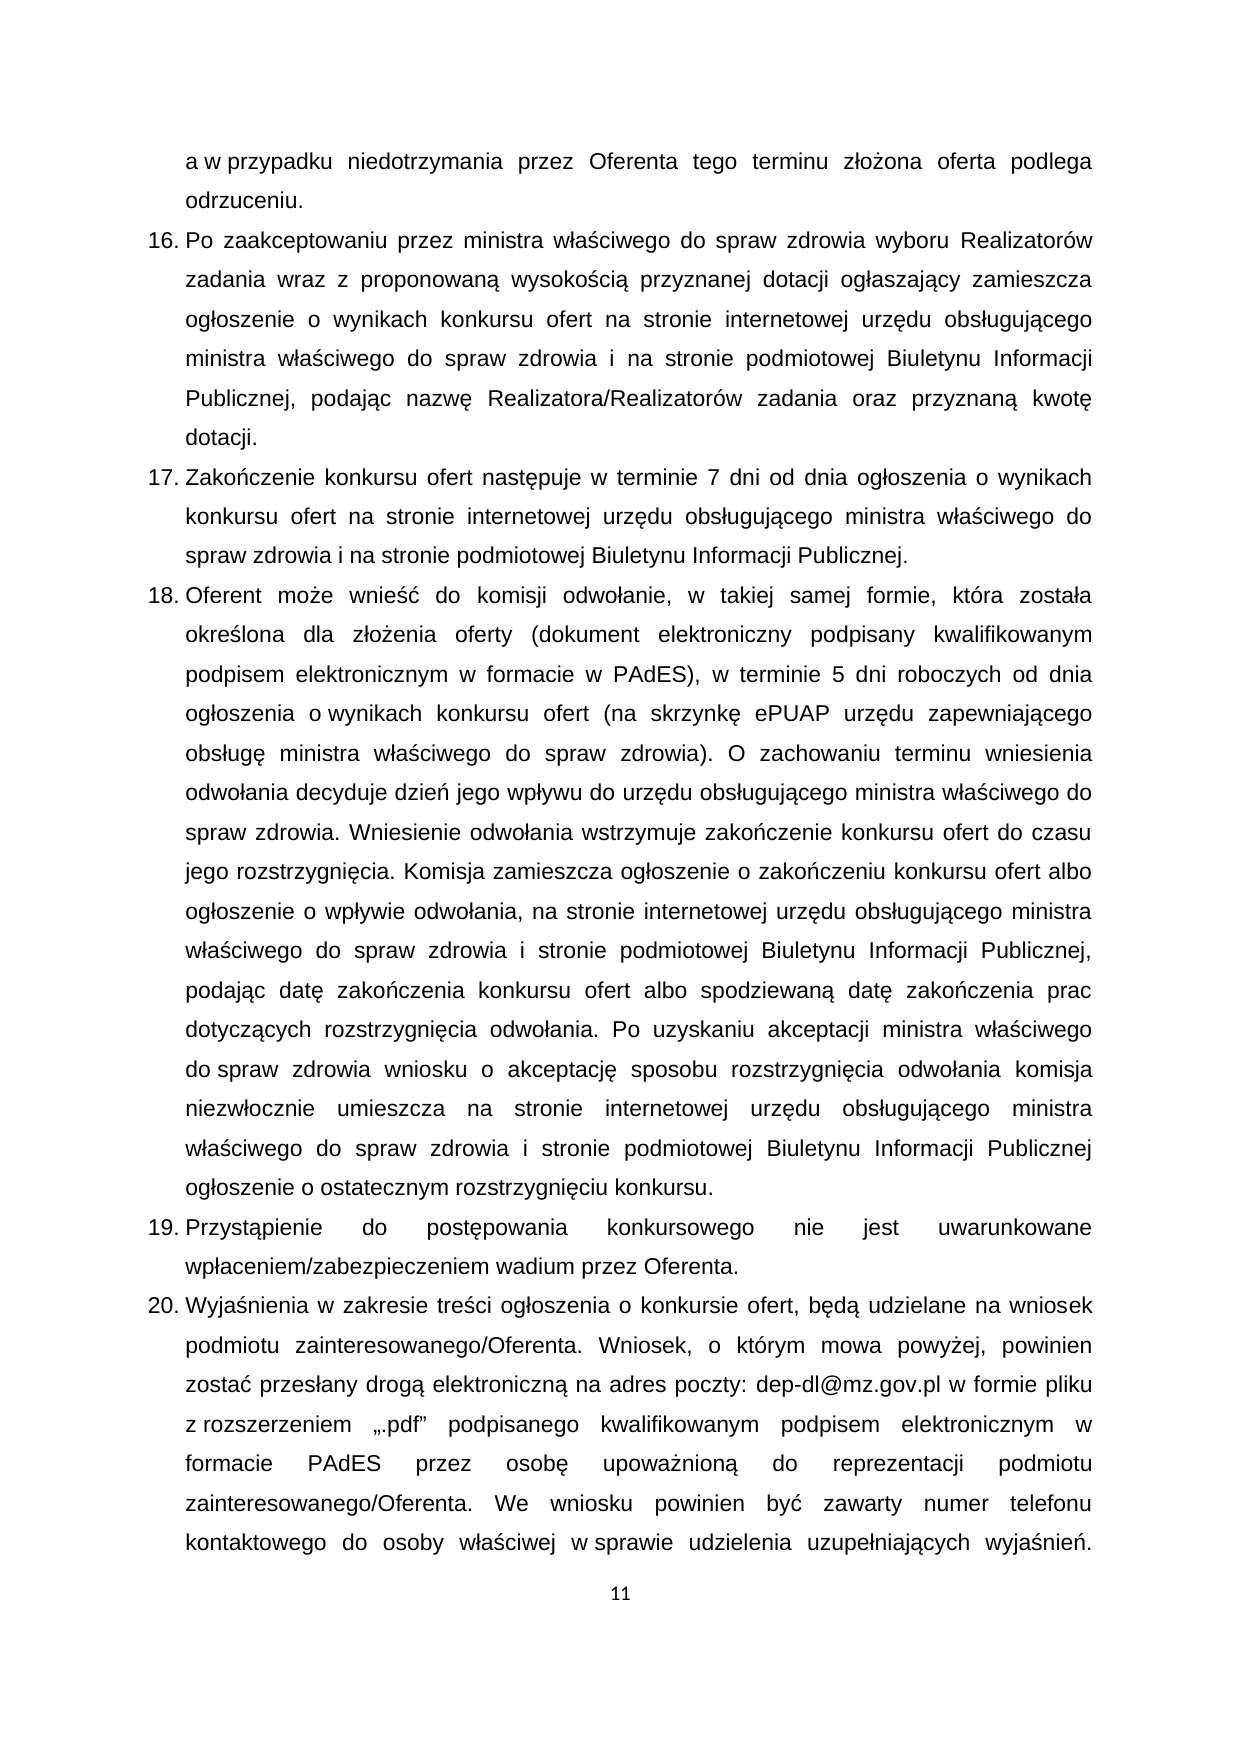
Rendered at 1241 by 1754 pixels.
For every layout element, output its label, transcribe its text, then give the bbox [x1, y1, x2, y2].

list Po zaakceptowaniu przez ministra właściwego do spraw zdrowia wyboru Realizatorów zadania wraz z proponowaną wysokością przyznanej dotacji ogłaszający zamieszcza ogłoszenie o wynikach konkursu ofert na stronie internetowej urzędu obsługującego ministra właściwego do spraw zdrowia i na stronie podmiotowej Biuletynu Informacji Publicznej, podając nazwę Realizatora/Realizatorów zadania oraz przyznaną kwotę dotacji. [148, 227, 1093, 450]
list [148, 1292, 1093, 1556]
list Zakończenie konkursu ofert następuje w terminie 7 dni od dnia ogłoszenia o wynikach konkursu ofert na stronie internetowej urzędu obsługującego ministra właściwego do spraw zdrowia i na stronie podmiotowej Biuletynu Informacji Publicznej. [148, 463, 1093, 569]
list Przystąpienie do postępowania konkursowego nie jest uwarunkowane wpłaceniem/zabezpieczeniem wadium przez Oferenta. [148, 1213, 1093, 1279]
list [148, 148, 1093, 213]
list Oferent może wnieść do komisji odwołanie, w takiej samej formie, która została określona dla złożenia oferty (dokument elektroniczny podpisany kwalifikowanym podpisem elektronicznym w formacie w PAdES), w terminie 5 dni roboczych od dnia ogłoszenia o wynikach konkursu ofert (na skrzynkę ePUAP urzędu zapewniającego obsługę ministra właściwego do spraw zdrowia). O zachowaniu terminu wniesienia odwołania decyduje dzień jego wpływu do urzędu obsługującego ministra właściwego do spraw zdrowia. Wniesienie odwołania wstrzymuje zakończenie konkursu ofert do czasu jego rozstrzygnięcia. Komisja zamieszcza ogłoszenie o zakończeniu konkursu ofert albo ogłoszenie o wpływie odwołania, na stronie internetowej urzędu obsługującego ministra właściwego do spraw zdrowia i stronie podmiotowej Biuletynu Informacji Publicznej, podając datę zakończenia konkursu ofert albo spodziewaną datę zakończenia prac dotyczących rozstrzygnięcia odwołania. Po uzyskaniu akceptacji ministra właściwego do spraw zdrowia wniosku o akceptację sposobu rozstrzygnięcia odwołania komisja niezwłocznie umieszcza na stronie internetowej urzędu obsługującego ministra właściwego do spraw zdrowia i stronie podmiotowej Biuletynu Informacji Publicznej ogłoszenie o ostatecznym rozstrzygnięciu konkursu. [148, 582, 1093, 1200]
